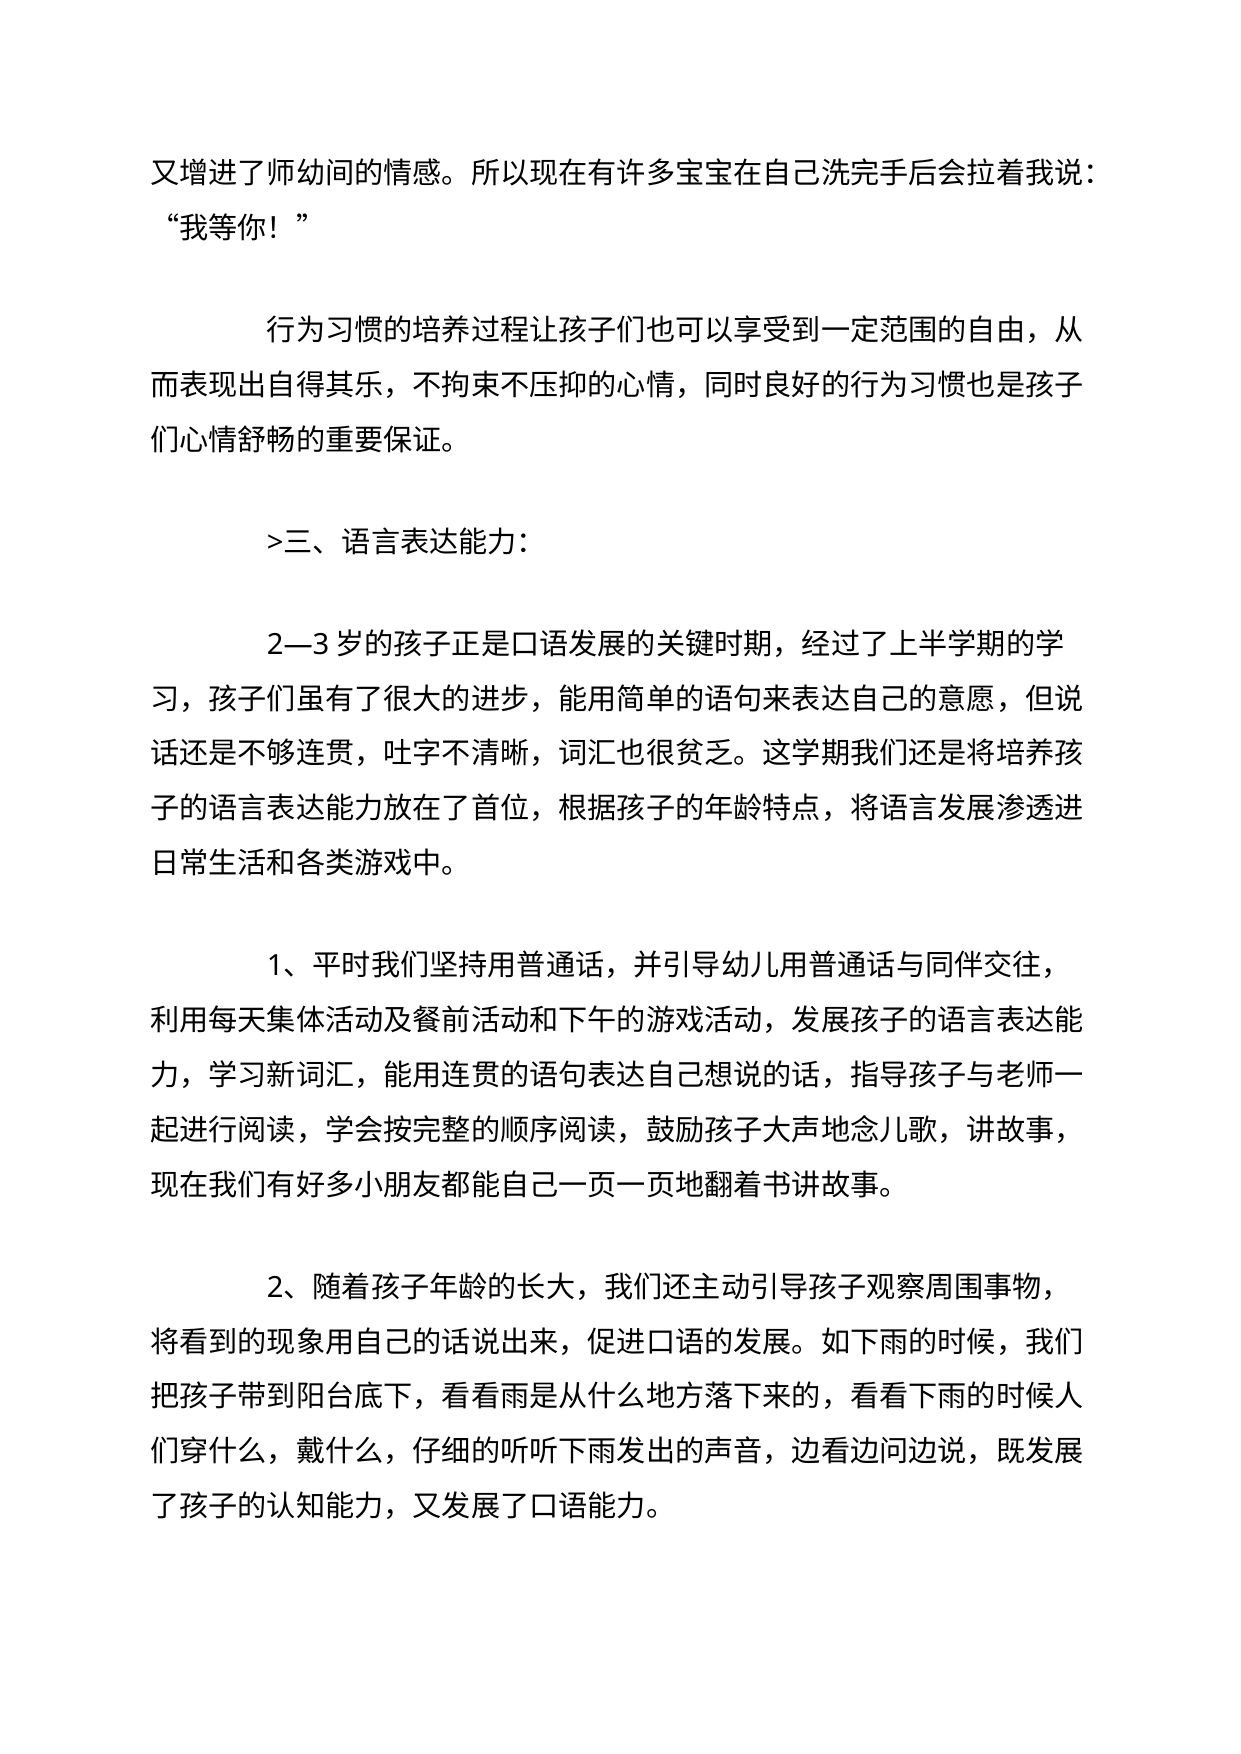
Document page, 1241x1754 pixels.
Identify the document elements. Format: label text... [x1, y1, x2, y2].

text >三、语言表达能力： [150, 518, 1090, 561]
text 1、平时我们坚持用普通话，并引导幼儿用普通话与同伴交往，利用每天集体活动及餐前活动和下午的游戏活动，发展孩子的语言表达能力，学习新词汇，能用连贯的语句表达自己想说的话，指导孩子与老师一起进行阅读，学会按完整的顺序阅读，鼓励孩子大声地念儿歌，讲故事，现在我们有好多小朋友都能自己一页一页地翻着书讲故事。 [150, 942, 1090, 1204]
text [150, 150, 1090, 247]
text 行为习惯的培养过程让孩子们也可以享受到一定范围的自由，从而表现出自得其乐，不拘束不压抑的心情，同时良好的行为习惯也是孩子们心情舒畅的重要保证。 [150, 307, 1090, 459]
text 2、随着孩子年龄的长大，我们还主动引导孩子观察周围事物，将看到的现象用自己的话说出来，促进口语的发展。如下雨的时候，我们把孩子带到阳台底下，看看雨是从什么地方落下来的，看看下雨的时候人们穿什么，戴什么，仔细的听听下雨发出的声音，边看边问边说，既发展了孩子的认知能力，又发展了口语能力。 [150, 1263, 1090, 1525]
text 2—3岁的孩子正是口语发展的关键时期，经过了上半学期的学习，孩子们虽有了很大的进步，能用简单的语句来表达自己的意愿，但说话还是不够连贯，吐字不清晰，词汇也很贫乏。这学期我们还是将培养孩子的语言表达能力放在了首位，根据孩子的年龄特点，将语言发展渗透进日常生活和各类游戏中。 [150, 620, 1090, 882]
